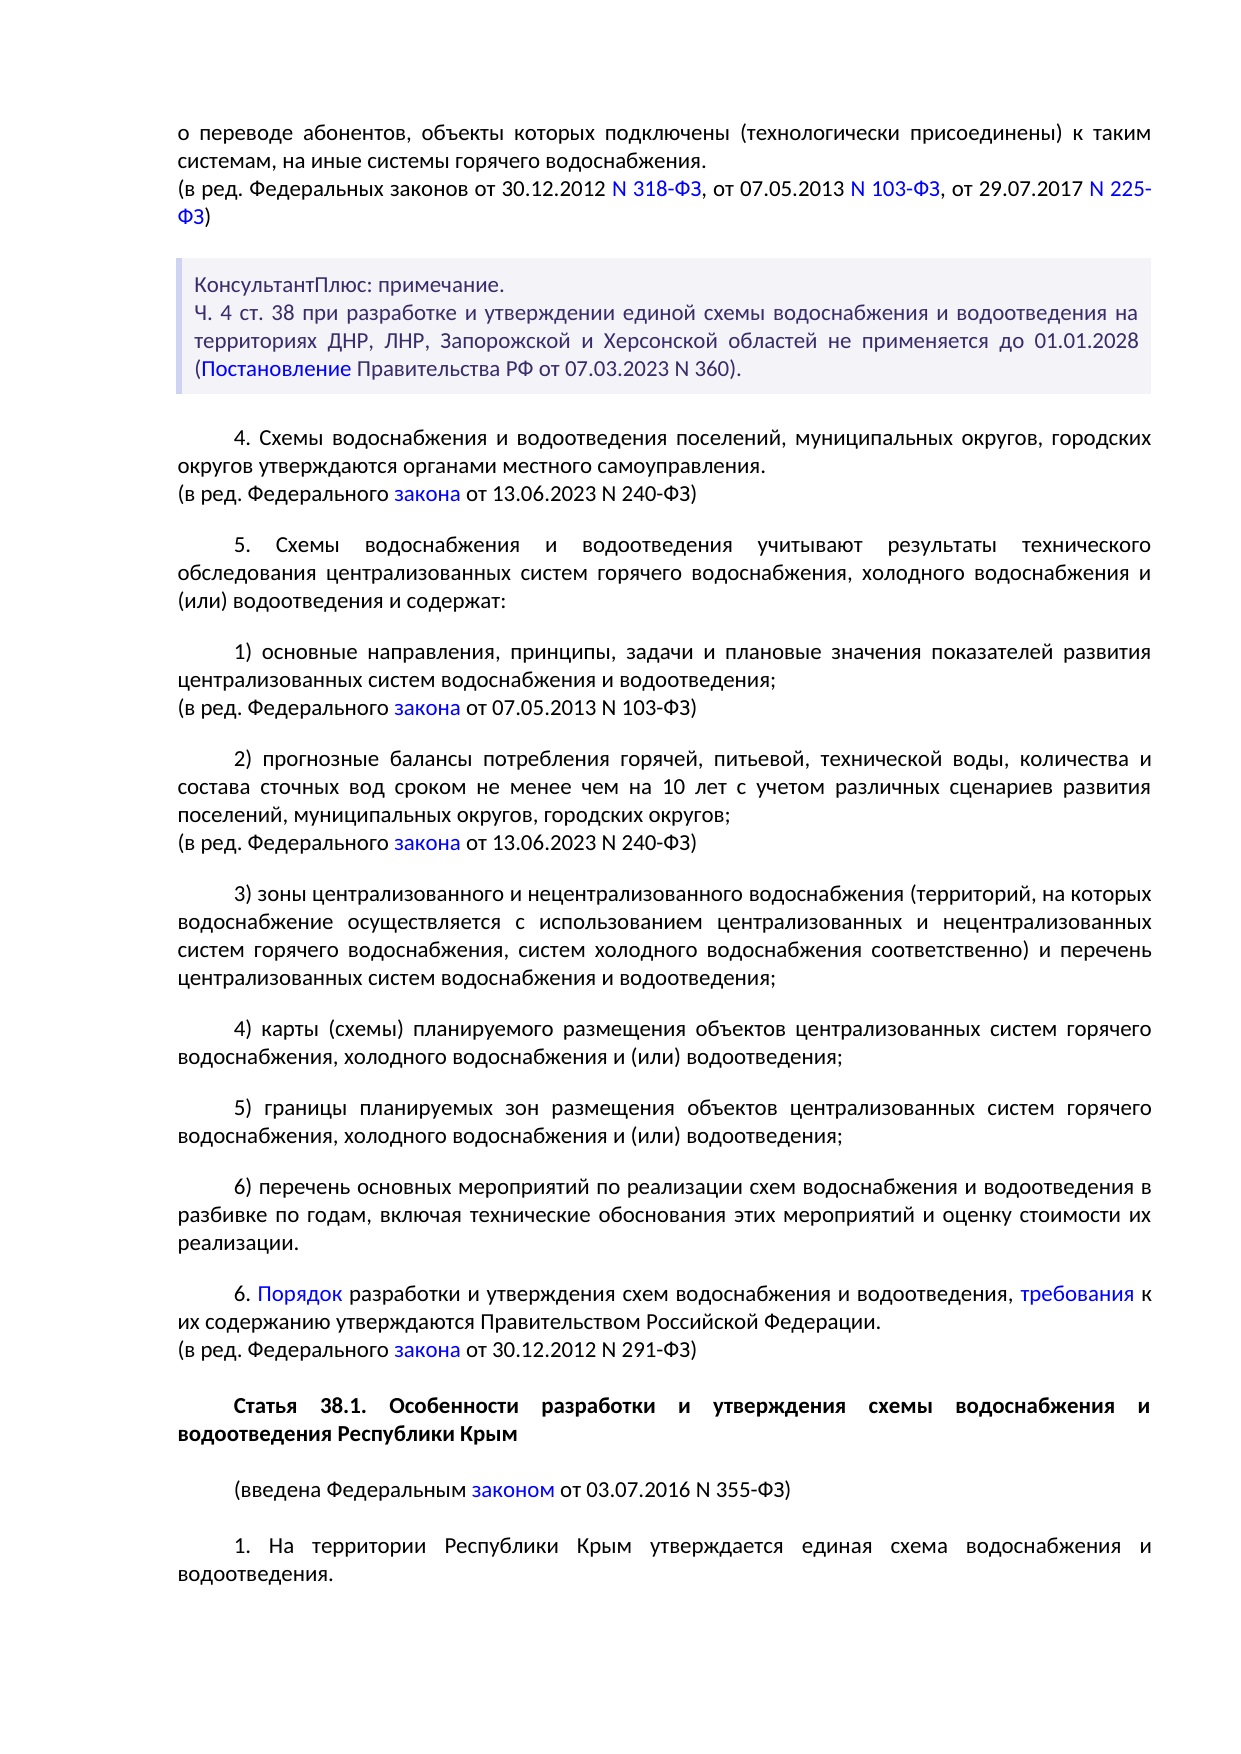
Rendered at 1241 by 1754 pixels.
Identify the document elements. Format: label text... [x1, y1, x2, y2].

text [177, 118, 1152, 174]
text 3) зоны централизованного и нецентрализованного водоснабжения (территорий, на которых водоснабжение осуществляется с использованием централизованных и нецентрализованных систем горячего водоснабжения, систем холодного водоснабжения соответственно) и перечень централизованных систем водоснабжения и водоотведения; [177, 879, 1152, 991]
title Статья 38.1. Особенности разработки и утверждения схемы водоснабжения и водоотведения Республики Крым [177, 1391, 1152, 1447]
text (в ред. Федерального закона от 13.06.2023 N 240-ФЗ) [177, 479, 1152, 507]
text (введена Федеральным законом от 03.07.2016 N 355-ФЗ) [177, 1475, 1152, 1503]
text 2) прогнозные балансы потребления горячей, питьевой, технической воды, количества и состава сточных вод сроком не менее чем на 10 лет с учетом различных сценариев развития поселений, муниципальных округов, городских округов; [177, 744, 1152, 828]
text 1) основные направления, принципы, задачи и плановые значения показателей развития централизованных систем водоснабжения и водоотведения; [177, 637, 1152, 693]
table_header КонсультантПлюс: примечание. Ч. 4 ст. 38 при разработке и утверждении единой схемы водоснабжения и водоотведения на территориях ДНР, ЛНР, Запорожской и Херсонской областей не применяется до 01.01.2028 (Постановление Правительства РФ от 07.03.2023 N 360). [194, 258, 1139, 394]
text 4) карты (схемы) планируемого размещения объектов централизованных систем горячего водоснабжения, холодного водоснабжения и (или) водоотведения; [177, 1014, 1152, 1070]
text (в ред. Федерального закона от 30.12.2012 N 291-ФЗ) [177, 1335, 1152, 1363]
table_header [182, 258, 194, 394]
text 5. Схемы водоснабжения и водоотведения учитывают результаты технического обследования централизованных систем горячего водоснабжения, холодного водоснабжения и (или) водоотведения и содержат: [177, 530, 1152, 614]
text 1. На территории Республики Крым утверждается единая схема водоснабжения и водоотведения. [177, 1531, 1152, 1587]
text 4. Схемы водоснабжения и водоотведения поселений, муниципальных округов, городских округов утверждаются органами местного самоуправления. [177, 423, 1152, 479]
table_header [176, 258, 182, 394]
text (в ред. Федеральных законов от 30.12.2012 N 318-ФЗ, от 07.05.2013 N 103-ФЗ, от 29.07.2017 N 225-ФЗ) [177, 174, 1152, 230]
table_header [1139, 258, 1151, 394]
text 5) границы планируемых зон размещения объектов централизованных систем горячего водоснабжения, холодного водоснабжения и (или) водоотведения; [177, 1093, 1152, 1149]
text 6) перечень основных мероприятий по реализации схем водоснабжения и водоотведения в разбивке по годам, включая технические обоснования этих мероприятий и оценку стоимости их реализации. [177, 1172, 1152, 1256]
text (в ред. Федерального закона от 13.06.2023 N 240-ФЗ) [177, 828, 1152, 856]
text (в ред. Федерального закона от 07.05.2013 N 103-ФЗ) [177, 693, 1152, 721]
text 6. Порядок разработки и утверждения схем водоснабжения и водоотведения, требования к их содержанию утверждаются Правительством Российской Федерации. [177, 1279, 1152, 1335]
